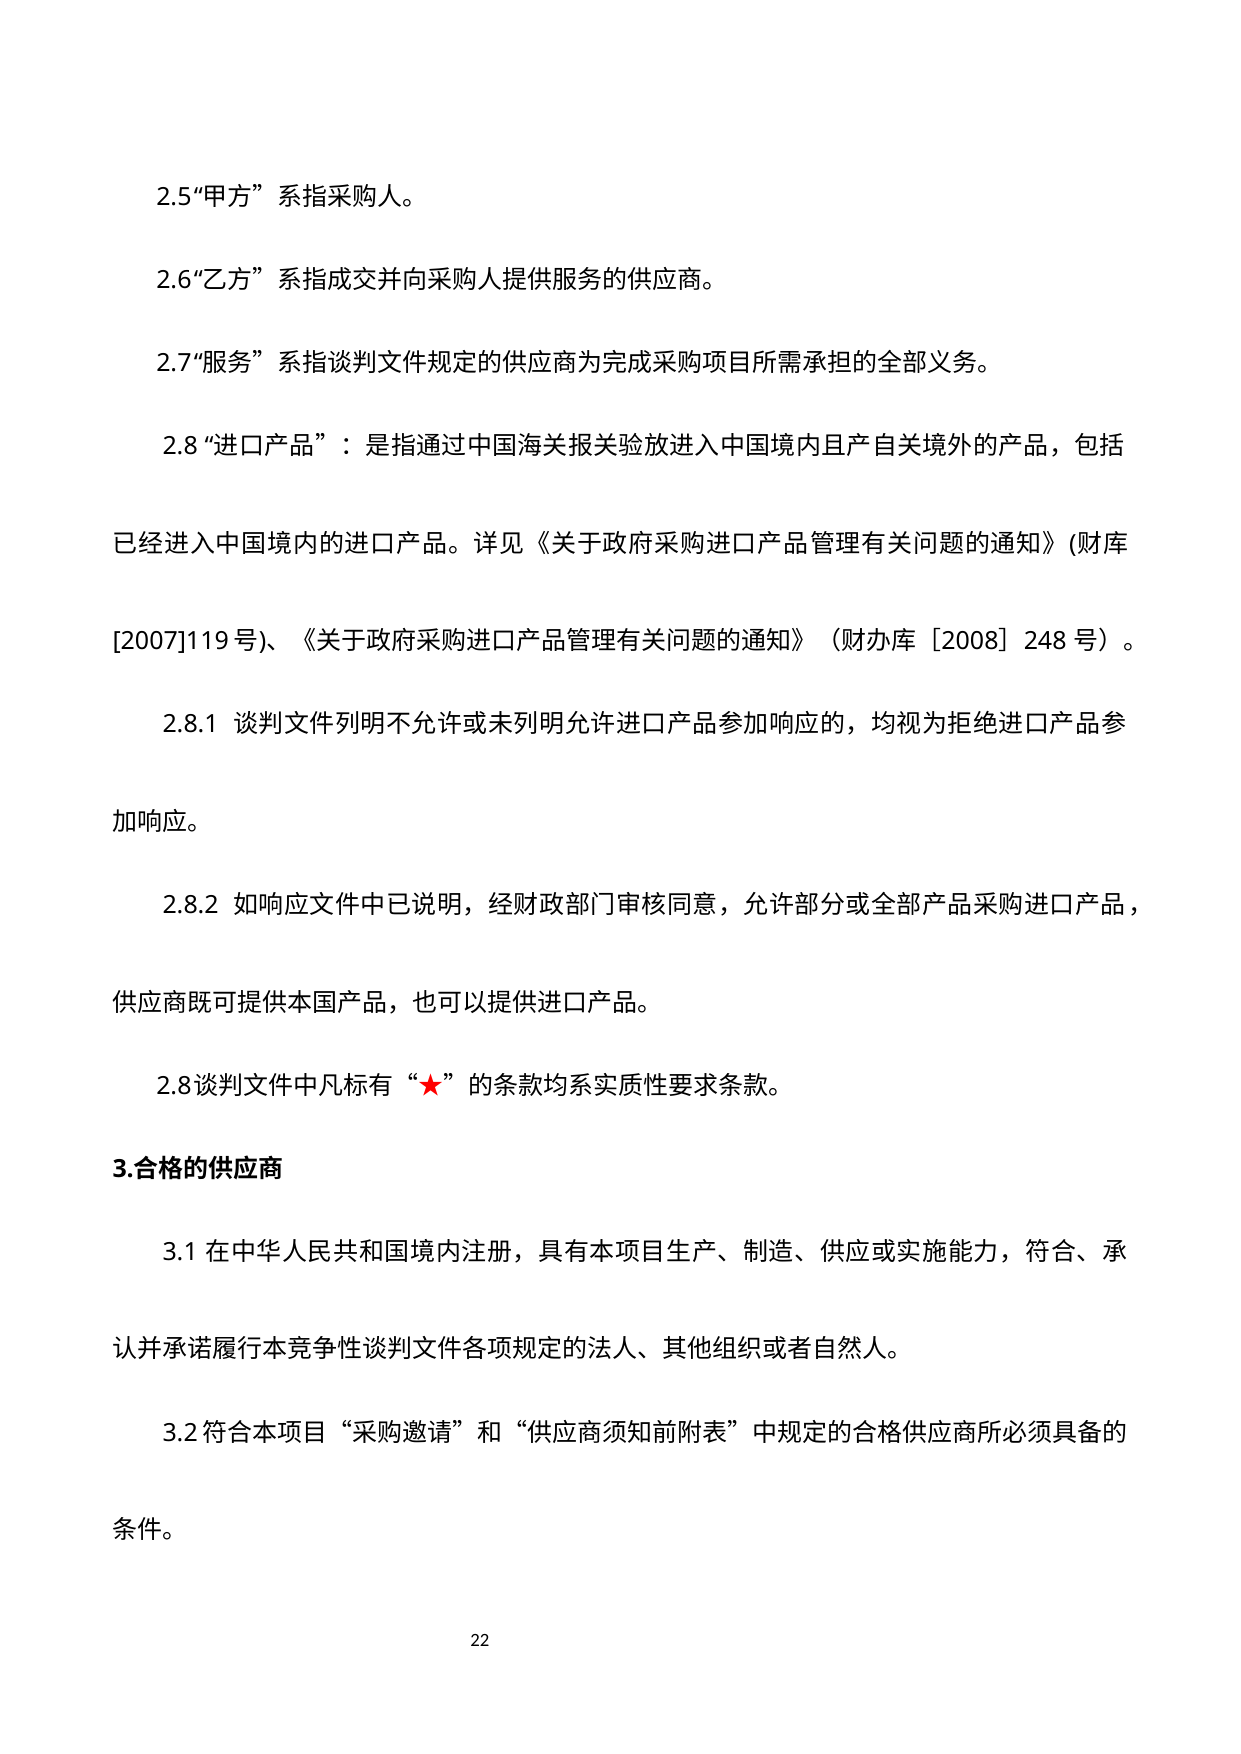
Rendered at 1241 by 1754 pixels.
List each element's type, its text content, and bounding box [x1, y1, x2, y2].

text 3.合格的供应商 [112, 1134, 1128, 1199]
list “服务”系指谈判文件规定的供应商为完成采购项目所需承担的全部义务。 [156, 328, 1128, 393]
text 2.8.2 如响应文件中已说明，经财政部门审核同意，允许部分或全部产品采购进口产品，供应商既可提供本国产品，也可以提供进口产品。 [112, 870, 1128, 1033]
list 谈判文件中凡标有“★”的条款均系实质性要求条款。 [156, 1051, 1128, 1116]
list “乙方”系指成交并向采购人提供服务的供应商。 [156, 245, 1128, 310]
text 2.8.1 谈判文件列明不允许或未列明允许进口产品参加响应的，均视为拒绝进口产品参加响应。 [112, 689, 1128, 852]
text 2.8 “进口产品”：是指通过中国海关报关验放进入中国境内且产自关境外的产品，包括已经进入中国境内的进口产品。详见《关于政府采购进口产品管理有关问题的通知》(财库[2007]119号)、《关于政府采购进口产品管理有关问题的通知》（财办库［2008］248 号）。 [112, 411, 1128, 671]
text 3.2符合本项目“采购邀请”和“供应商须知前附表”中规定的合格供应商所必须具备的条件。 [112, 1398, 1128, 1560]
text 3.1 在中华人民共和国境内注册，具有本项目生产、制造、供应或实施能力，符合、承认并承诺履行本竞争性谈判文件各项规定的法人、其他组织或者自然人。 [112, 1217, 1128, 1379]
list “甲方”系指采购人。 [156, 162, 1128, 227]
